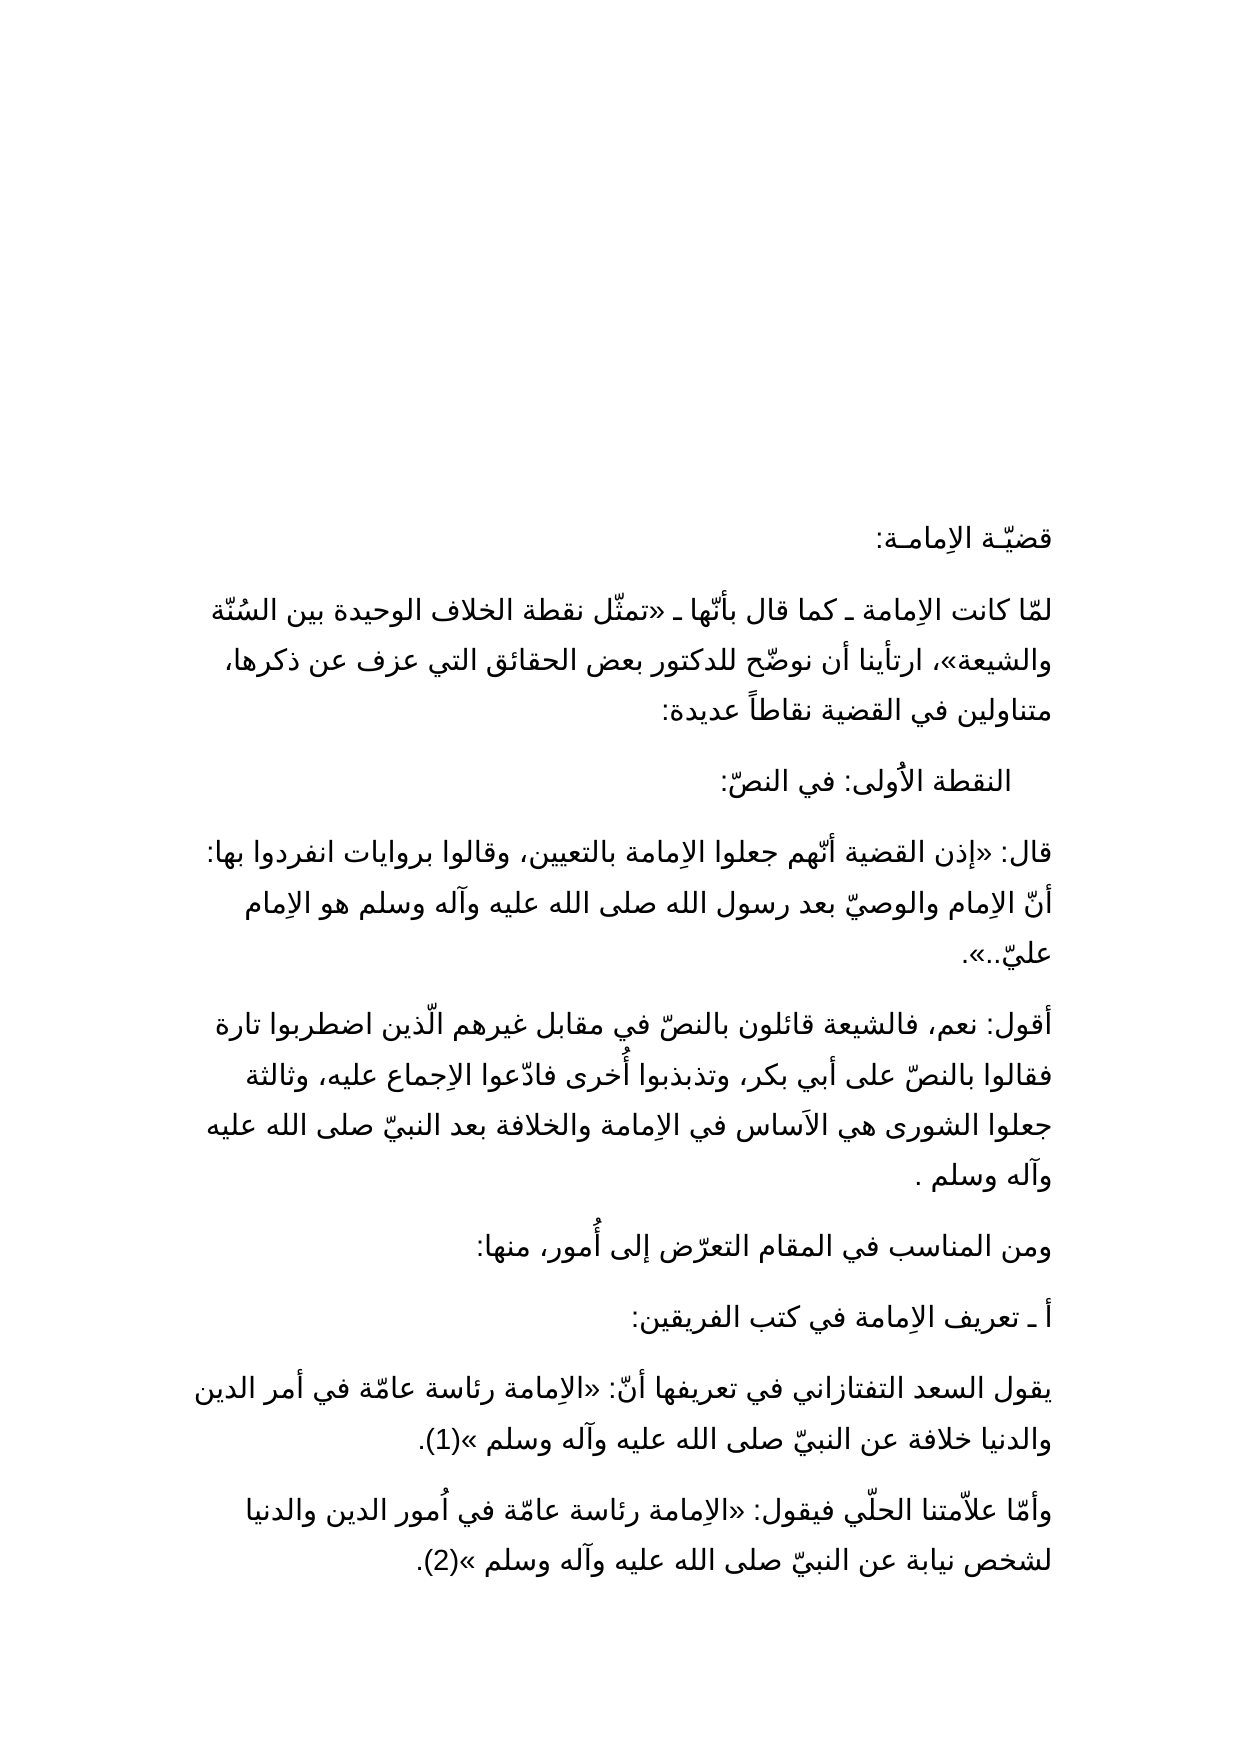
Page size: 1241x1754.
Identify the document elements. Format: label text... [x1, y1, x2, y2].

text أ ـ تعريف الاِمامة في كتب الفريقين: [187, 1300, 1053, 1334]
text ومن المناسب في المقام التعرّض إلى أُمور، منها: [187, 1229, 1053, 1263]
text أقول: نعم، فالشيعة قائلون بالنصّ في مقابل غيرهم الّذين اضطربوا تارة فقالوا بالنصّ على أبي بكر، وتذبذبوا أُخرى فادّعوا الاِجماع عليه، وثالثة جعلوا الشورى هي الاَساس في الاِمامة والخلافة بعد النبيّ صلى الله عليه وآله وسلم . [187, 1007, 1053, 1192]
text قال: «إذن القضية أنّهم جعلوا الاِمامة بالتعيين، وقالوا بروايات انفردوا بها: أنّ الاِمام والوصيّ بعد رسول الله صلى الله عليه وآله وسلم هو الاِمام عليّ..». [187, 835, 1053, 969]
text النقطة الاَُولى: في النصّ: [187, 764, 1053, 798]
text يقول السعد التفتازاني في تعريفها أنّ: «الاِمامة رئاسة عامّة في أمر الدين والدنيا خلافة عن النبيّ صلى الله عليه وآله وسلم »(1). [187, 1372, 1053, 1455]
text وأمّا علاّمتنا الحلّي فيقول: «الاِمامة رئاسة عامّة في اُمور الدين والدنيا لشخص نيابة عن النبيّ صلى الله عليه وآله وسلم »(2). [187, 1493, 1053, 1577]
text لمّا كانت الاِمامة ـ كما قال بأنّها ـ «تمثّل نقطة الخلاف الوحيدة بين السُنّة والشيعة»، ارتأينا أن نوضّح للدكتور بعض الحقائق التي عزف عن ذكرها، متناولين في القضية نقاطاً عديدة: [187, 592, 1053, 727]
text قضيّـة الاِمامـة: [187, 521, 1053, 555]
